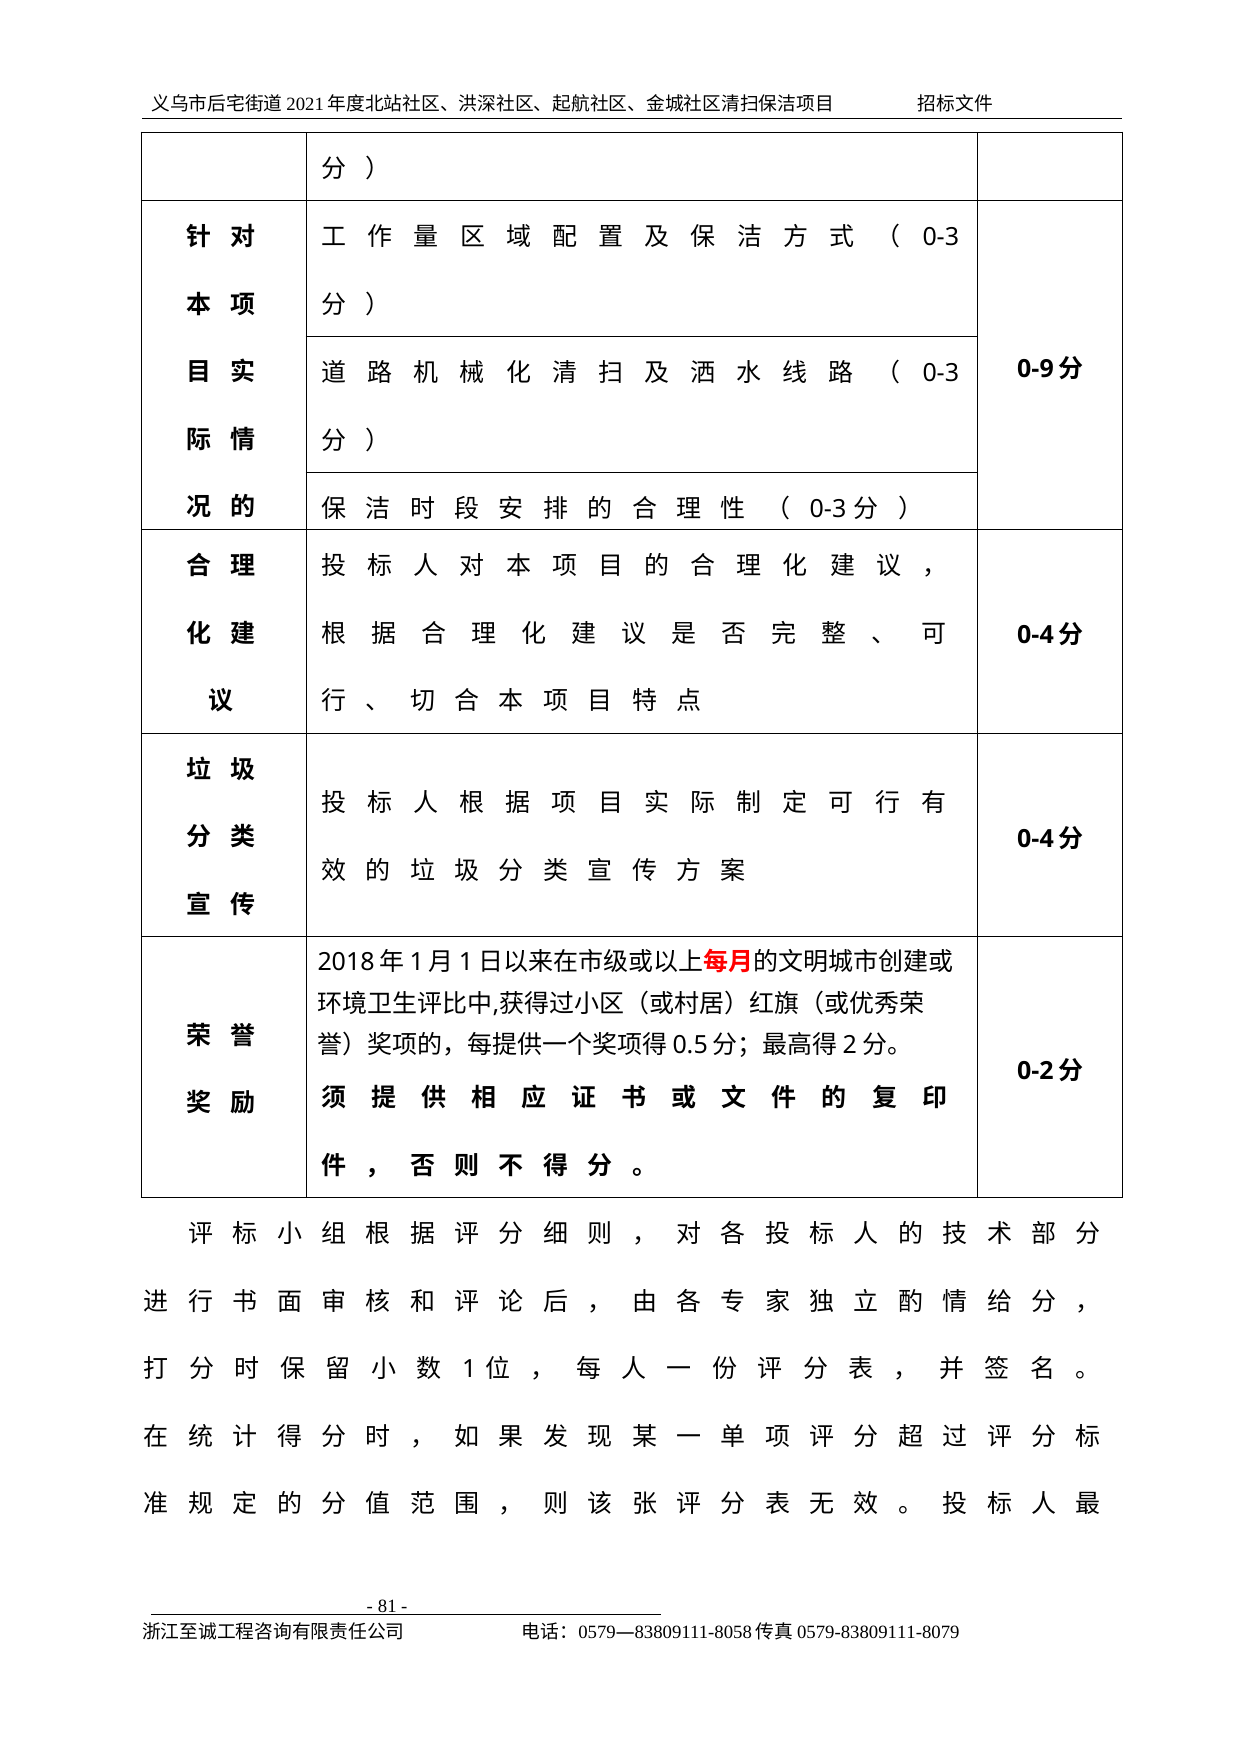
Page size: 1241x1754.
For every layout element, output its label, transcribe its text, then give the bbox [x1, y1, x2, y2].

table_cell 道路机械化清扫及洒水线路（0-3分） [307, 337, 977, 472]
table_cell 保洁时段安排的合理性（0-3分） [307, 473, 977, 529]
table_cell 0-4分 [978, 530, 1122, 732]
table_cell 投标人对本项目的合理化建议，根据合理化建议是否完整、可行、切合本项目特点 [307, 530, 977, 732]
table_cell 荣誉奖励 [142, 937, 306, 1197]
table_cell 投标人根据项目实际制定可行有效的垃圾分类宣传方案 [307, 734, 977, 936]
table_cell 针对本项目实际情况的详细的清扫和巡回保洁作业方案 [142, 201, 306, 529]
table_cell 2018年1月1日以来在市级或以上每月的文明城市创建或环境卫生评比中,获得过小区（或村居）红旗（或优秀荣誉）奖项的，每提供一个奖项得0.5分；最高得2分。 须提供相应证书或文件的复印件，否则不得分。 [307, 937, 977, 1197]
table_cell 0-9分 [978, 201, 1122, 529]
table_cell 垃圾分类宣传 [142, 734, 306, 936]
table_cell 工作量区域配置及保洁方式（0-3分） [307, 201, 977, 336]
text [144, 1198, 1120, 1536]
table_cell 合理化建议 [142, 530, 306, 732]
table_cell 0-4分 [978, 734, 1122, 936]
table_cell 应急作业规范与质量标准。（0-3分） [307, 133, 977, 200]
table_cell 0-2分 [978, 937, 1122, 1197]
